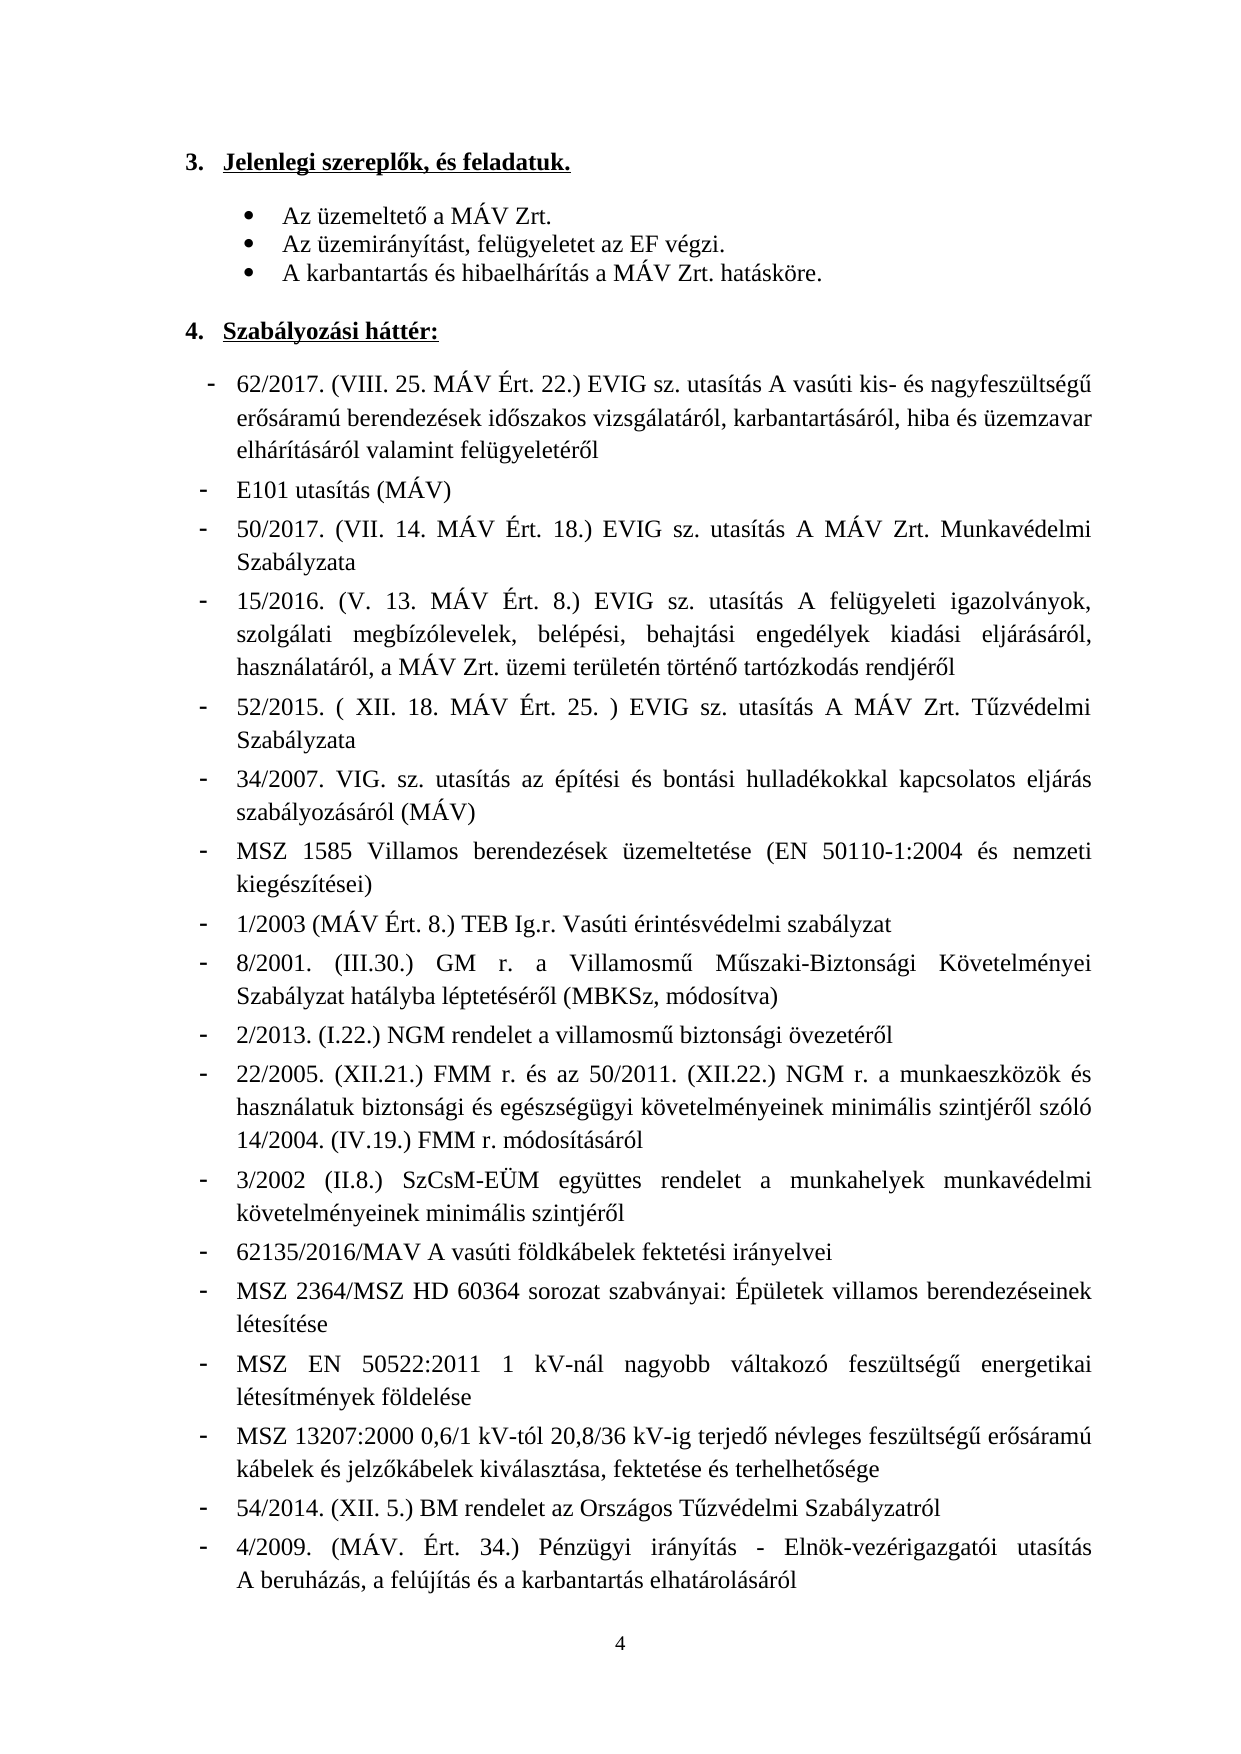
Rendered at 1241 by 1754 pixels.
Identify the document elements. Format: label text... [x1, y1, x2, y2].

list 15/2016. (V. 13. MÁV Ért. 8.) EVIG sz. utasítás A felügyeleti igazolványok, szolgálati megbízólevelek, belépési, behajtási engedélyek kiadási eljárásáról, használatáról, a MÁV Zrt. üzemi területén történő tartózkodás rendjéről [199, 586, 1092, 681]
list 2/2013. (I.22.) NGM rendelet a villamosmű biztonsági övezetéről [199, 1020, 1092, 1049]
list Szabályozási háttér: [185, 316, 1092, 344]
list Az üzemeltető a MÁV Zrt. [244, 201, 1092, 229]
list 62/2017. (VIII. 25. MÁV Ért. 22.) EVIG sz. utasítás A vasúti kis- és nagyfeszültségű erősáramú berendezések időszakos vizsgálatáról, karbantartásáról, hiba és üzemzavar elhárításáról valamint felügyeletéről [207, 369, 1092, 464]
list MSZ 13207:2000 0,6/1 kV-tól 20,8/36 kV-ig terjedő névleges feszültségű erősáramú kábelek és jelzőkábelek kiválasztása, fektetése és terhelhetősége [199, 1421, 1092, 1483]
list E101 utasítás (MÁV) [199, 475, 1092, 504]
list 34/2007. VIG. sz. utasítás az építési és bontási hulladékokkal kapcsolatos eljárás szabályozásáról (MÁV) [199, 764, 1092, 826]
list Jelenlegi szereplők, és feladatuk. [185, 147, 1092, 176]
list Az üzemirányítást, felügyeletet az EF végzi. [244, 229, 1092, 258]
list 22/2005. (XII.21.) FMM r. és az 50/2011. (XII.22.) NGM r. a munkaeszközök és használatuk biztonsági és egészségügyi követelményeinek minimális szintjéről szóló 14/2004. (IV.19.) FMM r. módosításáról [199, 1059, 1092, 1154]
list 3/2002 (II.8.) SzCsM-EÜM együttes rendelet a munkahelyek munkavédelmi követelményeinek minimális szintjéről [199, 1165, 1092, 1227]
list 8/2001. (III.30.) GM r. a Villamosmű Műszaki-Biztonsági Követelményei Szabályzat hatályba léptetéséről (MBKSz, módosítva) [199, 948, 1092, 1010]
list 54/2014. (XII. 5.) BM rendelet az Országos Tűzvédelmi Szabályzatról [199, 1493, 1092, 1522]
list MSZ EN 50522:2011 1 kV-nál nagyobb váltakozó feszültségű energetikai létesítmények földelése [199, 1349, 1092, 1410]
list MSZ 2364/MSZ HD 60364 sorozat szabványai: Épületek villamos berendezéseinek létesítése [199, 1276, 1092, 1338]
list 1/2003 (MÁV Ért. 8.) TEB Ig.r. Vasúti érintésvédelmi szabályzat [199, 909, 1092, 937]
list 62135/2016/MAV A vasúti földkábelek fektetési irányelvei [199, 1237, 1092, 1266]
list 4/2009. (MÁV. Ért. 34.) Pénzügyi irányítás - Elnök-vezérigazgatói utasítás A beruházás, a felújítás és a karbantartás elhatárolásáról [199, 1532, 1092, 1594]
list 50/2017. (VII. 14. MÁV Ért. 18.) EVIG sz. utasítás A MÁV Zrt. Munkavédelmi Szabályzata [199, 514, 1092, 576]
list A karbantartás és hibaelhárítás a MÁV Zrt. hatásköre. [244, 258, 1092, 287]
list 52/2015. ( XII. 18. MÁV Ért. 25. ) EVIG sz. utasítás A MÁV Zrt. Tűzvédelmi Szabályzata [199, 692, 1092, 753]
list MSZ 1585 Villamos berendezések üzemeltetése (EN 50110-1:2004 és nemzeti kiegészítései) [199, 836, 1092, 898]
